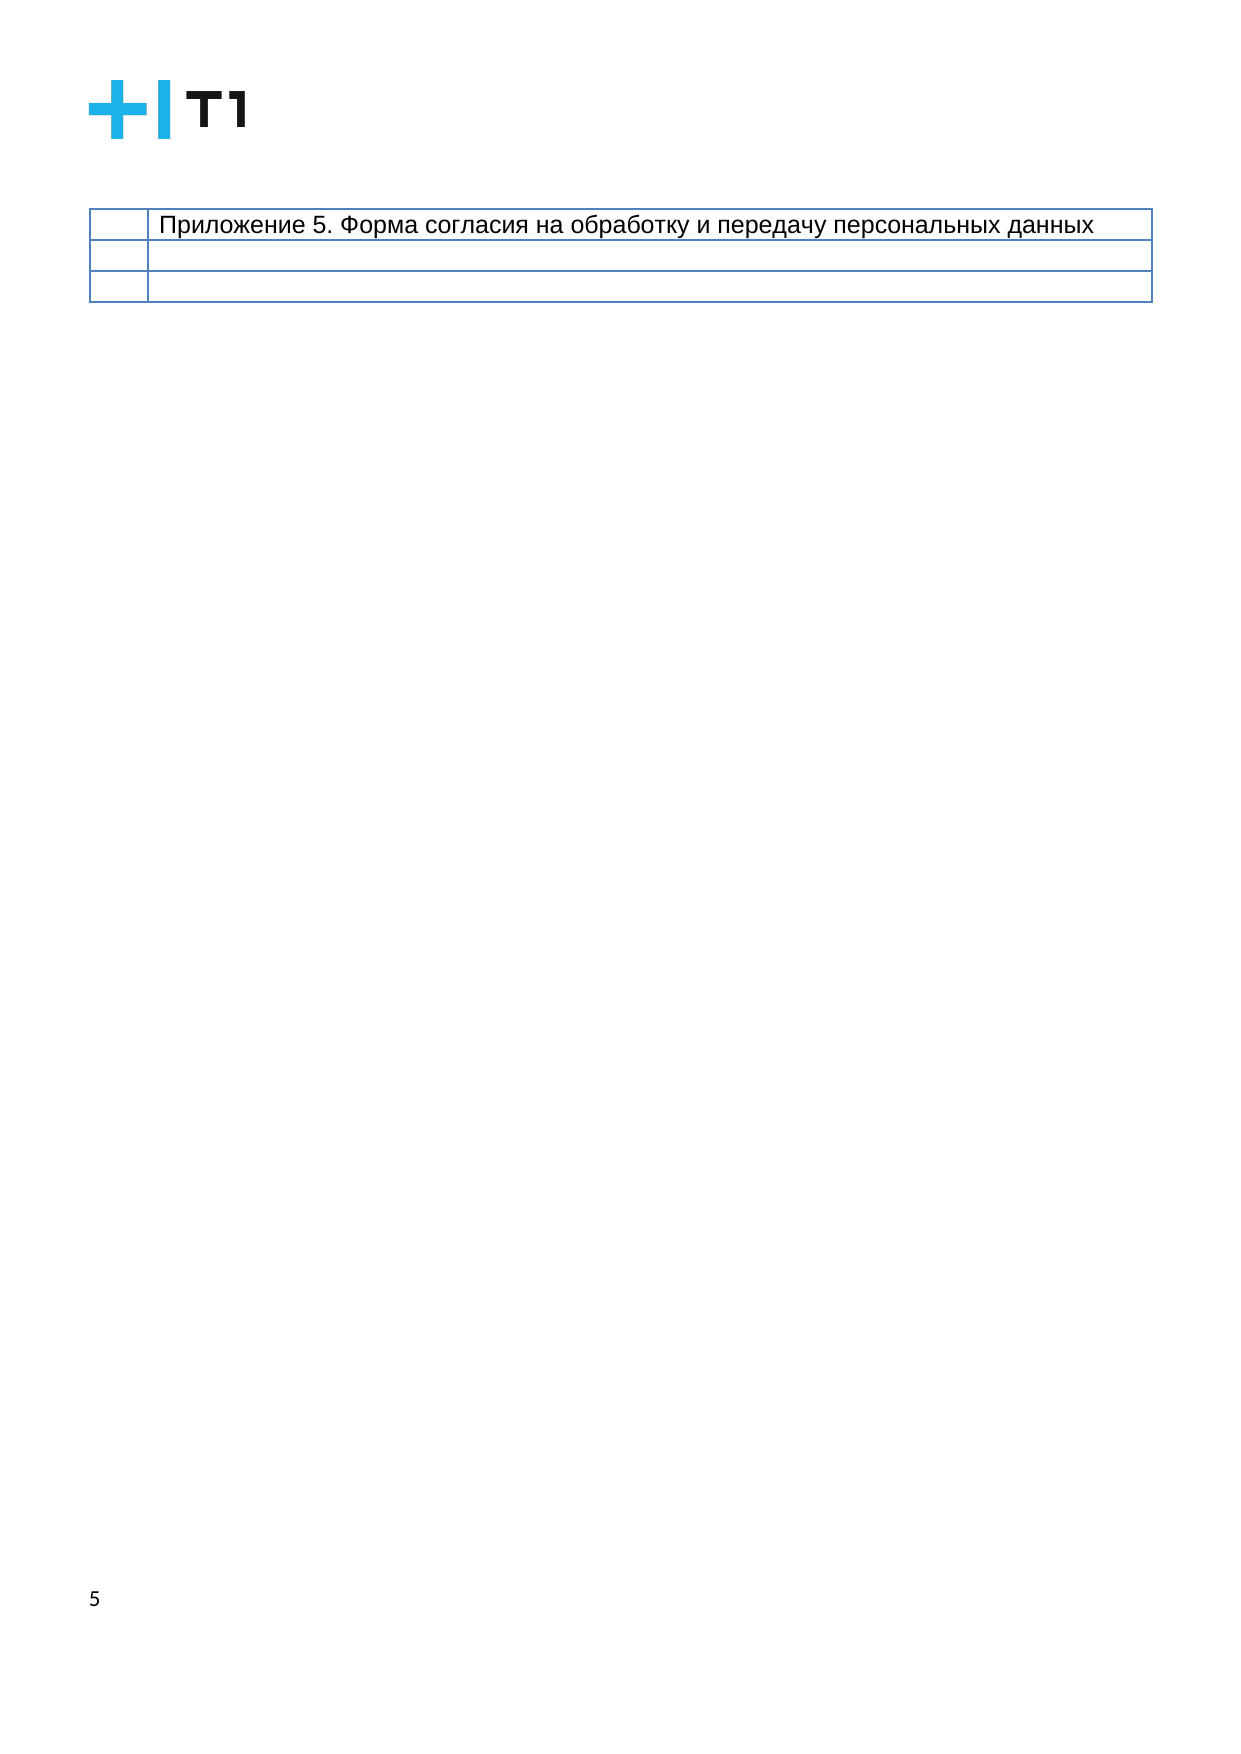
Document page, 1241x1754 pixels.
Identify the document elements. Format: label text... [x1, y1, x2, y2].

table_cell [149, 272, 1151, 301]
table_cell [91, 241, 147, 270]
table_cell [91, 272, 147, 301]
table_cell Приложение 5. Форма согласия на обработку и передачу персональных данных [149, 210, 1151, 239]
table_cell [91, 210, 147, 239]
picture [88, 80, 245, 139]
table_cell [149, 241, 1151, 270]
